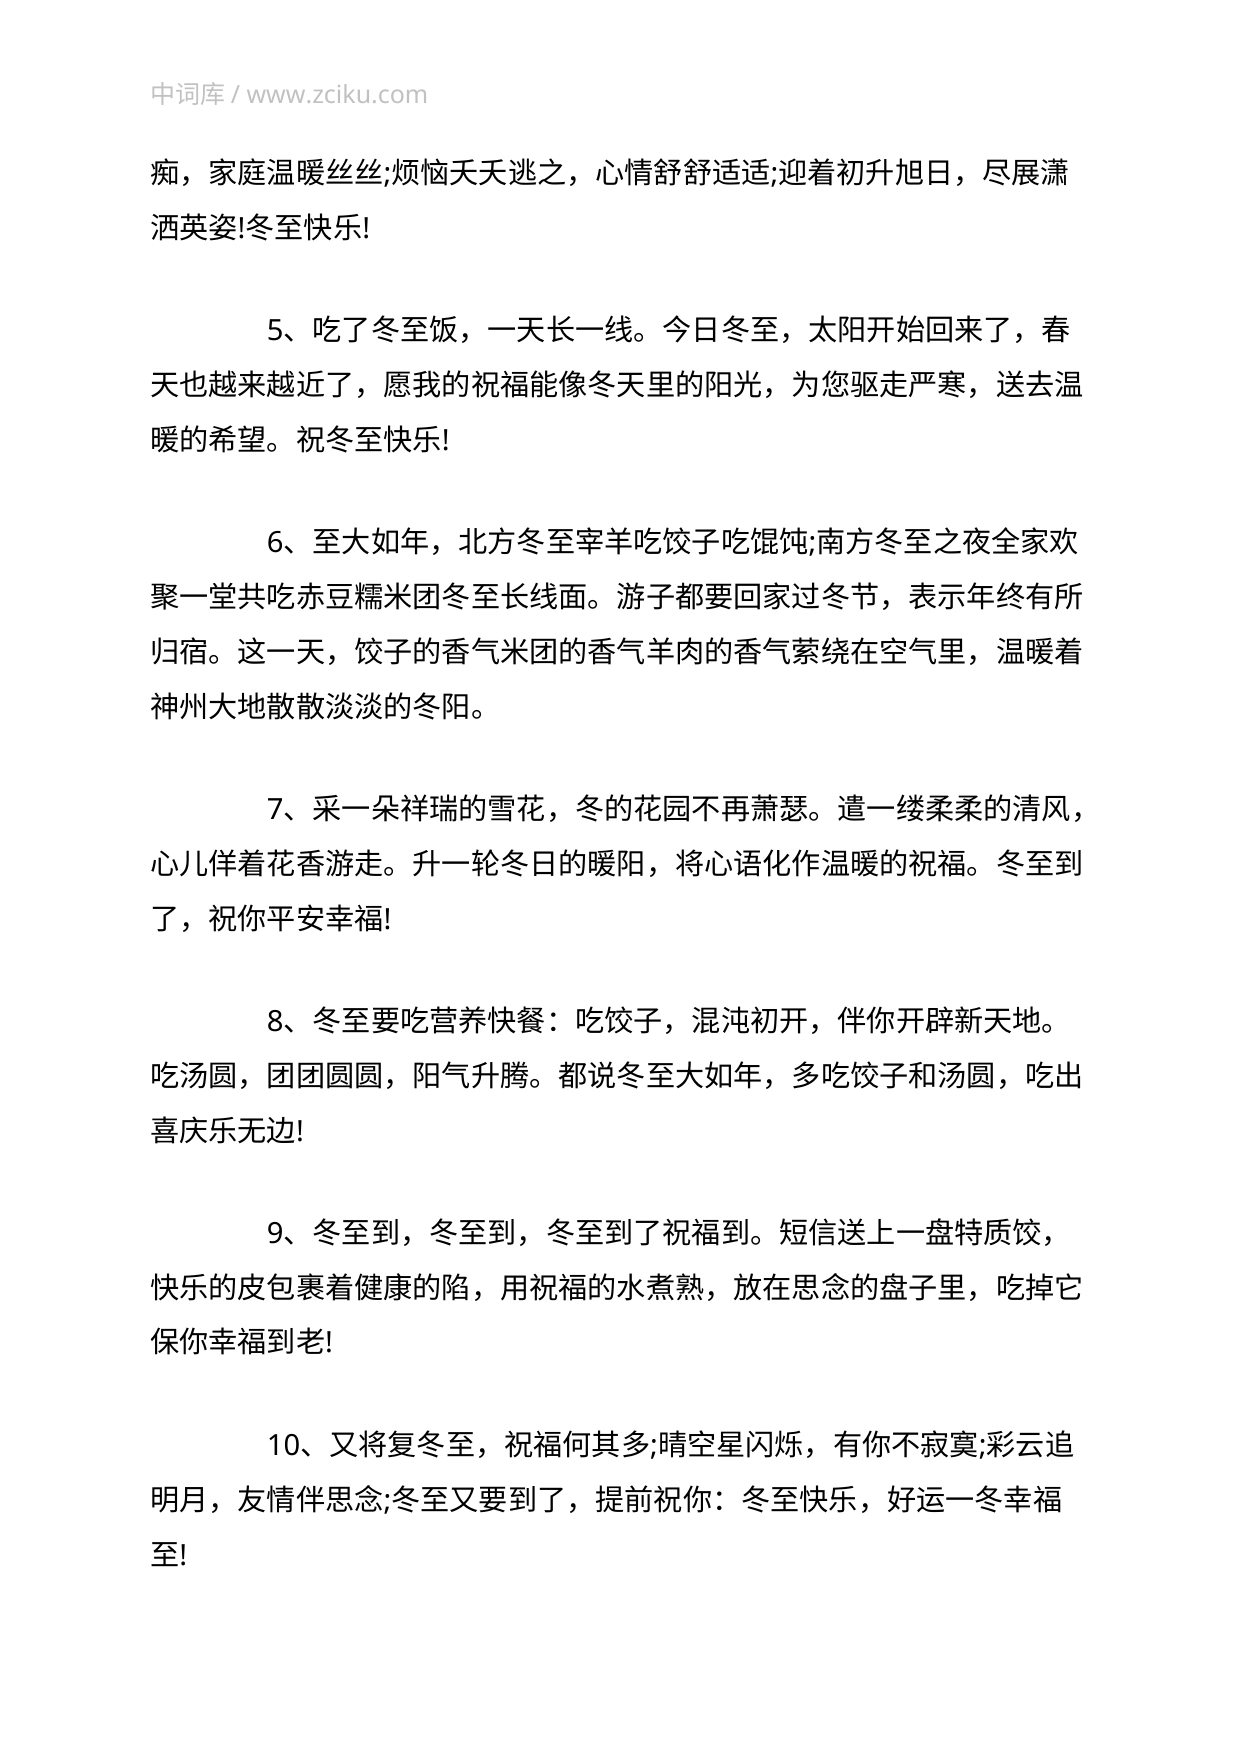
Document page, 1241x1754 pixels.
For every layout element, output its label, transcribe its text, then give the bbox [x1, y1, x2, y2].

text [150, 150, 1090, 247]
text 8、冬至要吃营养快餐：吃饺子，混沌初开，伴你开辟新天地。吃汤圆，团团圆圆，阳气升腾。都说冬至大如年，多吃饺子和汤圆，吃出喜庆乐无边! [150, 997, 1090, 1149]
text 10、又将复冬至，祝福何其多;晴空星闪烁，有你不寂寞;彩云追明月，友情伴思念;冬至又要到了，提前祝你：冬至快乐，好运一冬幸福至! [150, 1421, 1090, 1573]
text 6、至大如年，北方冬至宰羊吃饺子吃馄饨;南方冬至之夜全家欢聚一堂共吃赤豆糯米团冬至长线面。游子都要回家过冬节，表示年终有所归宿。这一天，饺子的香气米团的香气羊肉的香气萦绕在空气里，温暖着神州大地散散淡淡的冬阳。 [150, 519, 1090, 726]
text 7、采一朵祥瑞的雪花，冬的花园不再萧瑟。遣一缕柔柔的清风，心儿佯着花香游走。升一轮冬日的暖阳，将心语化作温暖的祝福。冬至到了，祝你平安幸福! [150, 785, 1090, 938]
text 5、吃了冬至饭，一天长一线。今日冬至，太阳开始回来了，春天也越来越近了，愿我的祝福能像冬天里的阳光，为您驱走严寒，送去温暖的希望。祝冬至快乐! [150, 307, 1090, 459]
text 9、冬至到，冬至到，冬至到了祝福到。短信送上一盘特质饺，快乐的皮包裹着健康的陷，用祝福的水煮熟，放在思念的盘子里，吃掉它保你幸福到老! [150, 1209, 1090, 1361]
